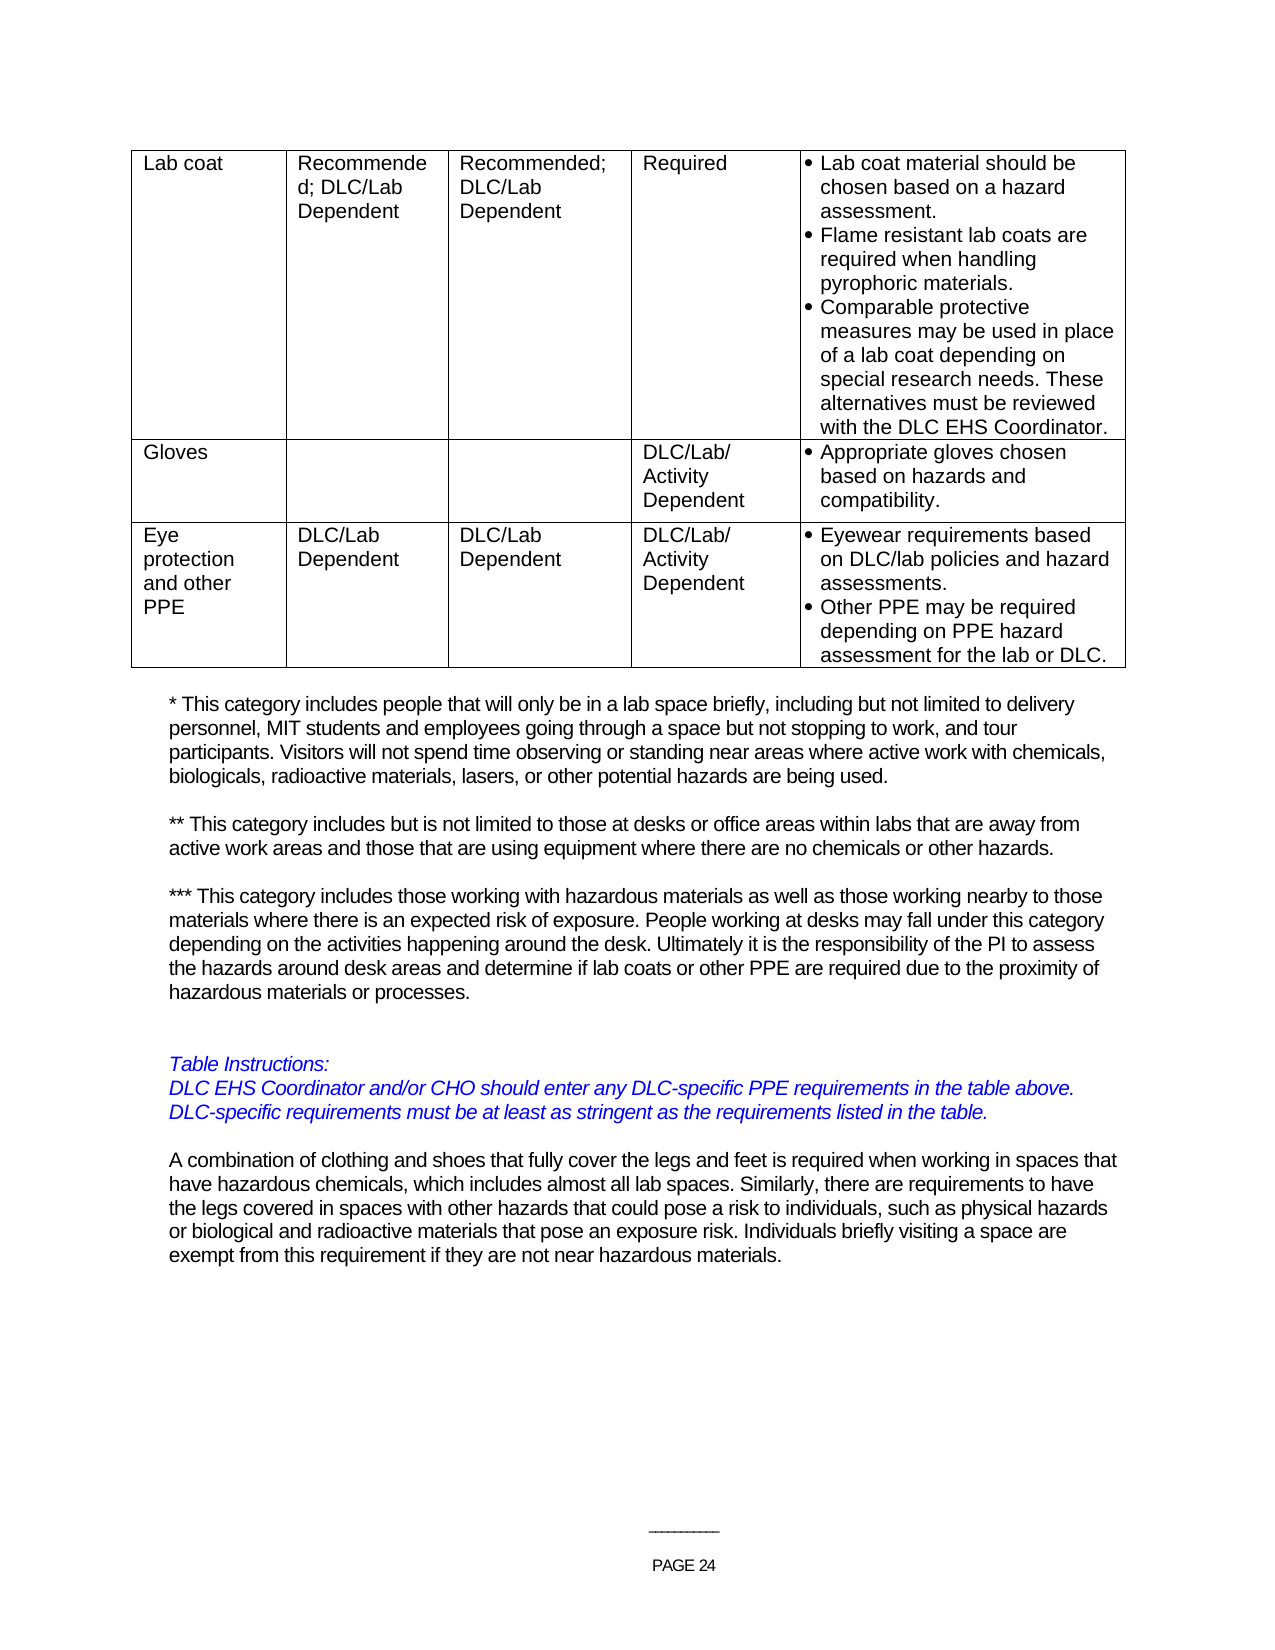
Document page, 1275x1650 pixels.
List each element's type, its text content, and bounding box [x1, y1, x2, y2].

text A combination of clothing and shoes that fully cover the legs and feet is required when working in spaces that have hazardous chemicals, which includes almost all lab spaces. Similarly, there are requirements to have the legs covered in spaces with other hazards that could pose a risk to individuals, such as physical hazards or biological and radioactive materials that pose an exposure risk. Individuals briefly visiting a space are exempt from this requirement if they are not near hazardous materials. [169, 1147, 1125, 1267]
table_cell Recommended; DLC/Lab Dependent [287, 151, 448, 439]
text DLC EHS Coordinator and/or CHO should enter any DLC-specific PPE requirements in the table above. DLC-specific requirements must be at least as stringent as the requirements listed in the table. [169, 1076, 1125, 1123]
table_cell [287, 440, 448, 522]
text ** This category includes but is not limited to those at desks or office areas within labs that are away from active work areas and those that are using equipment where there are no chemicals or other hazards. [169, 812, 1125, 884]
table_cell DLC/Lab/Activity Dependent [632, 523, 800, 667]
table_cell [449, 440, 631, 522]
table_cell DLC/Lab Dependent [287, 523, 448, 667]
text Table Instructions: [169, 1052, 1125, 1076]
table_cell DLC/Lab Dependent [449, 523, 631, 667]
text * This category includes people that will only be in a lab space briefly, including but not limited to delivery personnel, MIT students and employees going through a space but not stopping to work, and tour participants. Visitors will not spend time observing or standing near areas where active work with chemicals, biologicals, radioactive materials, lasers, or other potential hazards are being used. [169, 692, 1125, 788]
table_cell Required [632, 151, 800, 439]
table_cell Lab coat material should be chosen based on a hazard assessment. Flame resistant lab coats are required when handling pyrophoric materials. Comparable protective measures may be used in place of a lab coat depending on special research needs. These alternatives must be reviewed with the DLC EHS Coordinator. [801, 151, 1125, 439]
table_cell Eye protection and other PPE [132, 523, 286, 667]
table_cell Recommended; DLC/Lab Dependent [449, 151, 631, 439]
table_cell Gloves [132, 440, 286, 522]
table_cell Eyewear requirements based on DLC/lab policies and hazard assessments. Other PPE may be required depending on PPE hazard assessment for the lab or DLC. [801, 523, 1125, 667]
table_cell Lab coat [132, 151, 286, 439]
table_cell DLC/Lab/Activity Dependent [632, 440, 800, 522]
text *** This category includes those working with hazardous materials as well as those working nearby to those materials where there is an expected risk of exposure. People working at desks may fall under this category depending on the activities happening around the desk. Ultimately it is the responsibility of the PI to assess the hazards around desk areas and determine if lab coats or other PPE are required due to the proximity of hazardous materials or processes. [169, 884, 1125, 1004]
table_cell Appropriate gloves chosen based on hazards and compatibility. [801, 440, 1125, 522]
